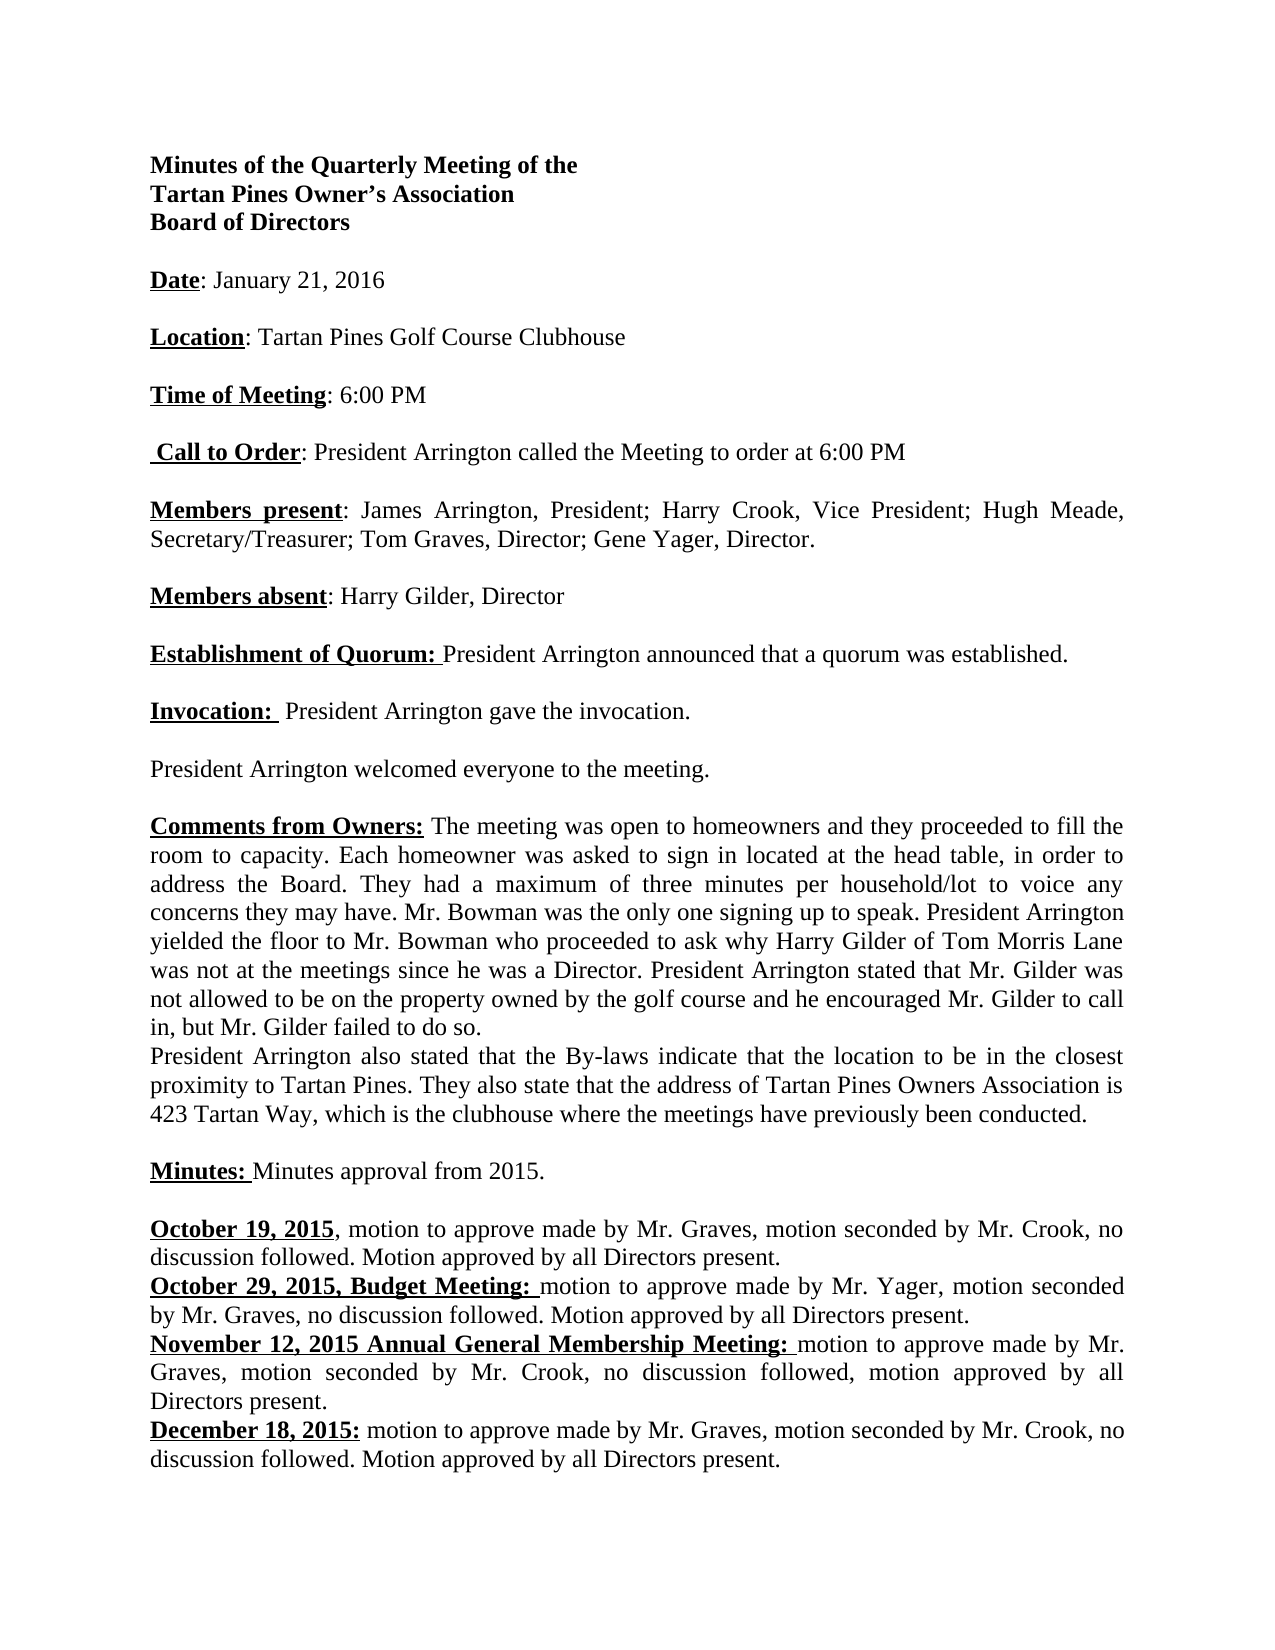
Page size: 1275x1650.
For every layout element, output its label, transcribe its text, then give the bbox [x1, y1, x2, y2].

text Minutes of the Quarterly Meeting of the [150, 150, 1125, 179]
text Board of Directors [150, 207, 1125, 236]
text Call to Order: President Arrington called the Meeting to order at 6:00 PM [150, 437, 1125, 466]
text Establishment of Quorum: President Arrington announced that a quorum was established. [150, 639, 1125, 667]
text October 29, 2015, Budget Meeting: motion to approve made by Mr. Yager, motion seconded by Mr. Graves, no discussion followed. Motion approved by all Directors present. [150, 1271, 1125, 1329]
text Tartan Pines Owner’s Association [150, 179, 1125, 207]
text Members present: James Arrington, President; Harry Crook, Vice President; Hugh Meade, Secretary/Treasurer; Tom Graves, Director; Gene Yager, Director. [150, 495, 1125, 552]
text Time of Meeting: 6:00 PM [150, 380, 1125, 409]
text Members absent: Harry Gilder, Director [150, 581, 1125, 610]
text October 19, 2015, motion to approve made by Mr. Graves, motion seconded by Mr. Crook, no discussion followed. Motion approved by all Directors present. [150, 1214, 1125, 1271]
text Invocation: President Arrington gave the invocation. [150, 696, 1125, 725]
text Comments from Owners: The meeting was open to homeowners and they proceeded to fill the room to capacity. Each homeowner was asked to sign in located at the head table, in order to address the Board. They had a maximum of three minutes per household/lot to voice any concerns they may have. Mr. Bowman was the only one signing up to speak. President Arrington yielded the floor to Mr. Bowman who proceeded to ask why Harry Gilder of was not at the meetings since he was a Director. President Arrington stated that Mr. Gilder was not allowed to be on the property owned by the golf course and he encouraged Mr. Gilder to call in, but Mr. Gilder failed to do so. [150, 811, 1125, 1041]
text President Arrington welcomed everyone to the meeting. [150, 754, 1125, 782]
text Location: Tartan Pines Golf Course Clubhouse [150, 322, 1125, 351]
text President Arrington also stated that the By-laws indicate that the location to be in the closest proximity to Tartan Pines. They also state that the address of Tartan Pines Owners Association is , which is the clubhouse where the meetings have previously been conducted. [150, 1041, 1125, 1127]
text Minutes: Minutes approval from 2015. [150, 1156, 1125, 1185]
text Date: January 21, 2016 [150, 265, 1125, 294]
text November 12, 2015 Annual General Membership Meeting: motion to approve made by Mr. Graves, motion seconded by Mr. Crook, no discussion followed, motion approved by all Directors present. [150, 1329, 1125, 1415]
text December 18, 2015: motion to approve made by Mr. Graves, motion seconded by Mr. Crook, no discussion followed. Motion approved by all Directors present. [150, 1415, 1125, 1472]
